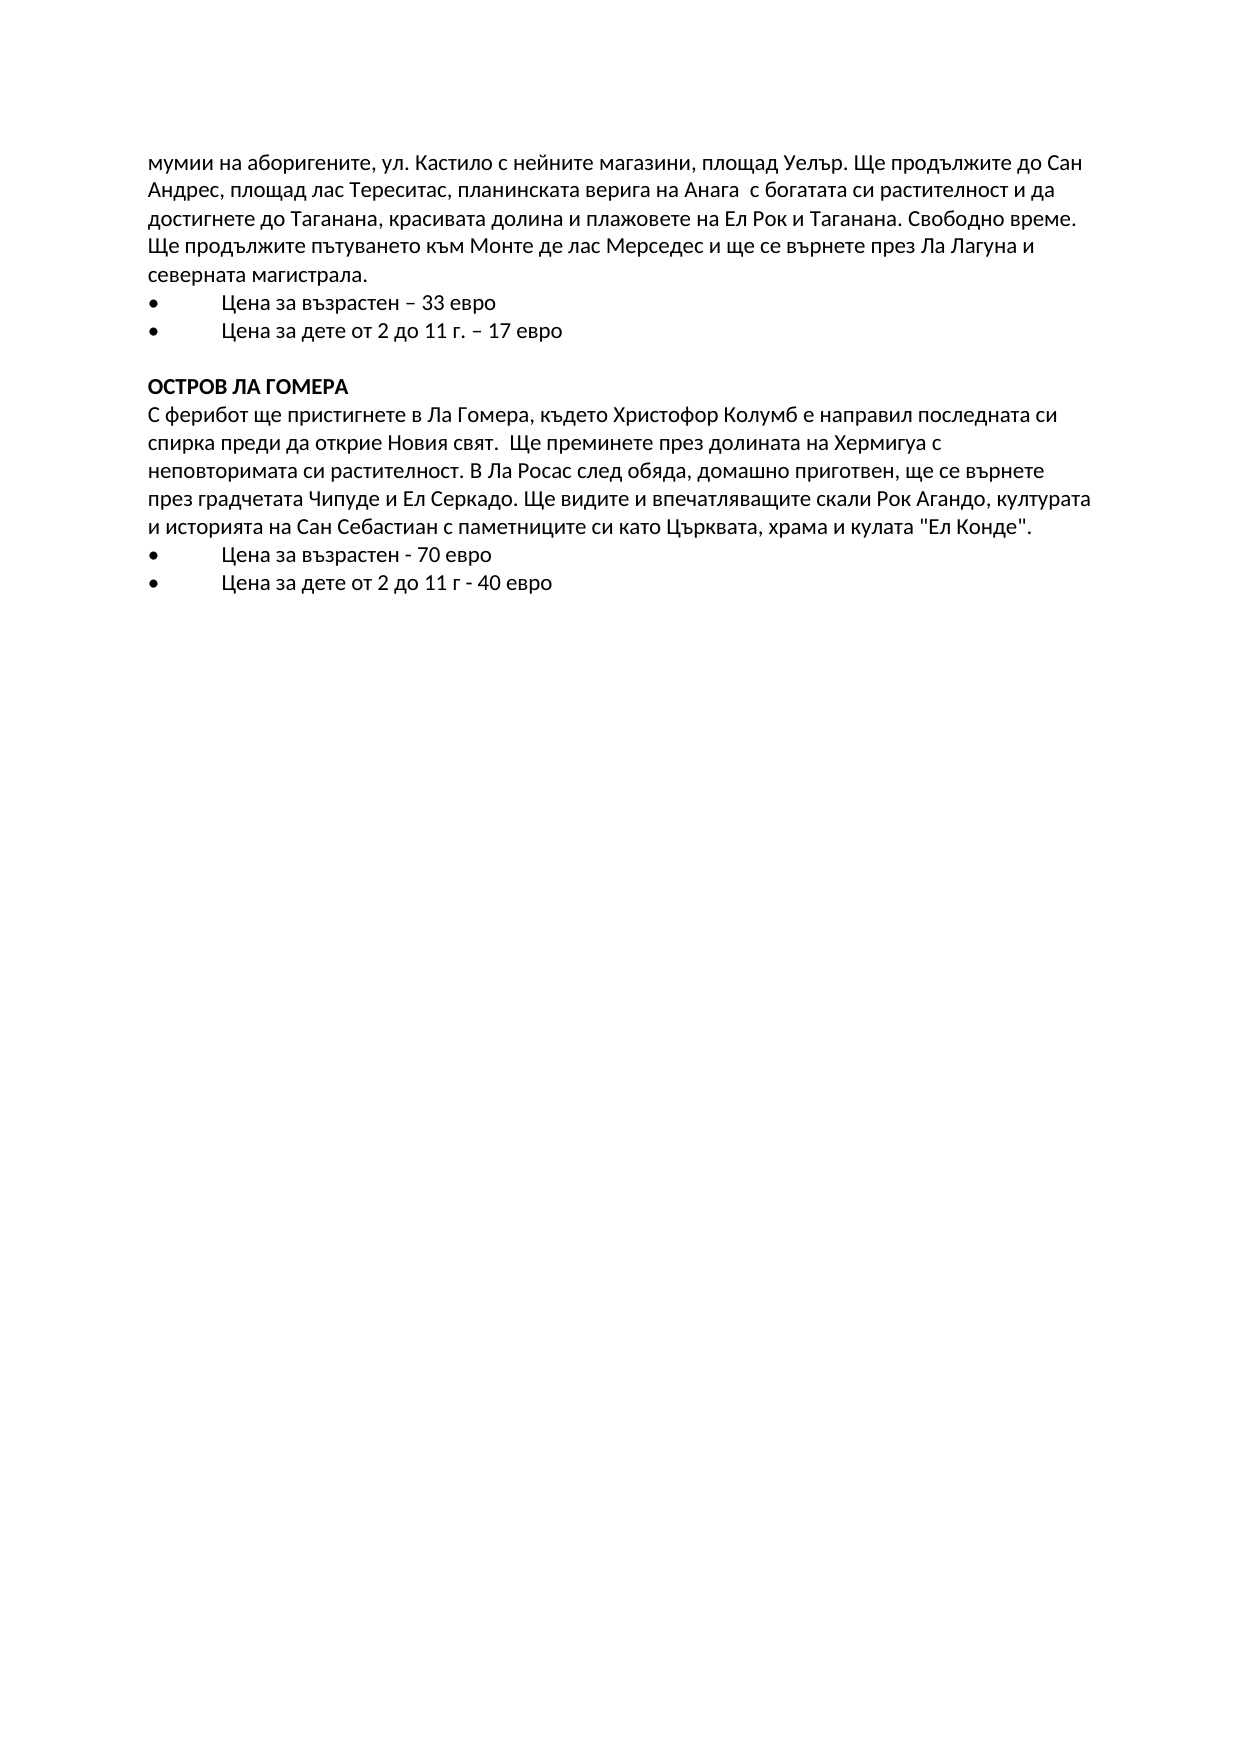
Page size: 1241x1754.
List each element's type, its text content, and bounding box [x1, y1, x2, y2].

text • Цена за възрастен – 33 евро [148, 288, 1093, 316]
text • Цена за дете от 2 до 11 г - 40 евро [148, 568, 1093, 596]
text • Цена за дете от 2 до 11 г. – 17 евро [148, 316, 1093, 344]
text С ферибот ще пристигнете в Ла Гомера, където Христофор Колумб е направил последната си спирка преди да открие Новия свят. Ще преминете през долината на Хермигуа с неповторимата си растителност. В Ла Росас след обяда, домашно приготвен, ще се върнете през градчетата Чипуде и Ел Серкадо. Ще видите и впечатляващите скали Рок Агандо, културата и историята на Сан Себастиан с паметниците си като Църквата, храма и кулата "Ел Конде". [148, 400, 1093, 540]
text ОСТРОВ ЛА ГОМЕРА [148, 372, 1093, 400]
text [148, 148, 1093, 288]
text • Цена за възрастен - 70 евро [148, 540, 1093, 568]
